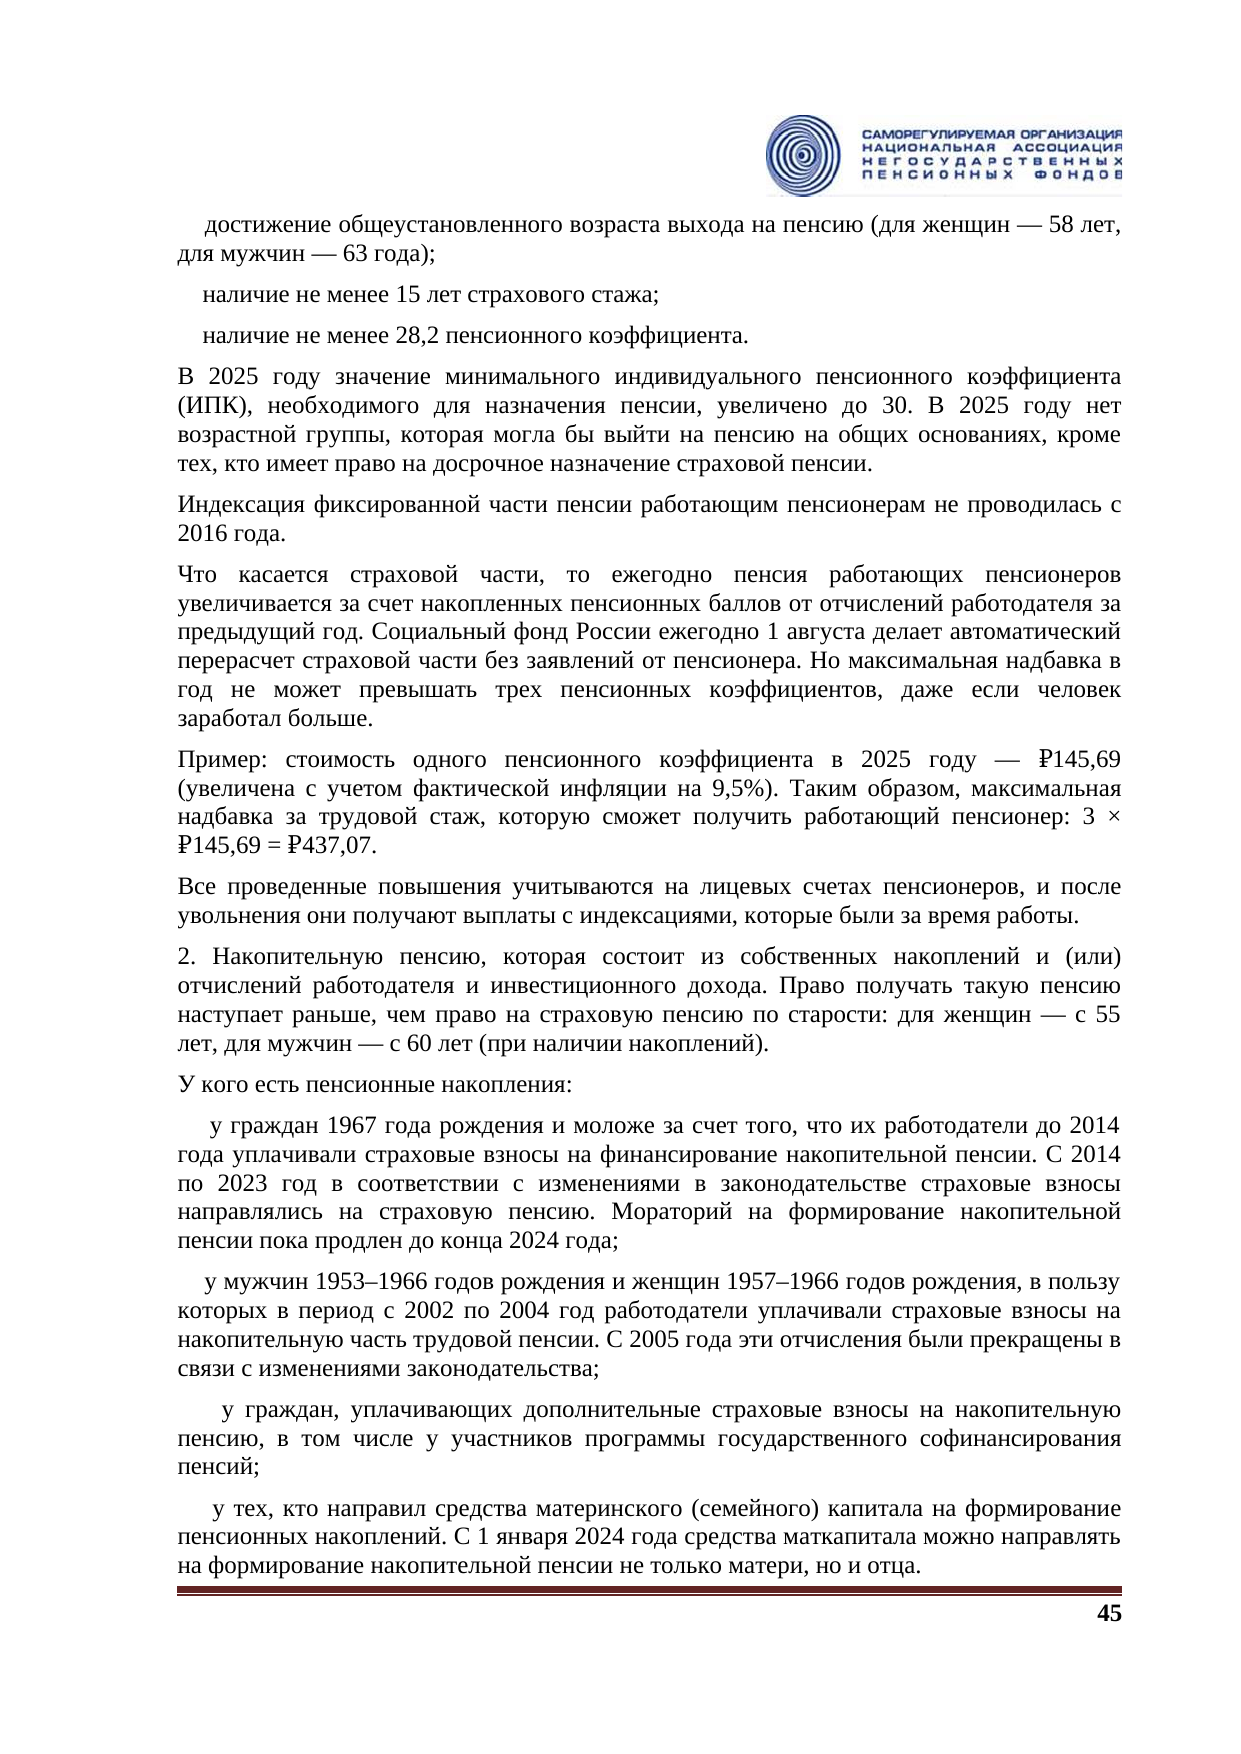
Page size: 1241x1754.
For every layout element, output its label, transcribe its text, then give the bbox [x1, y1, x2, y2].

text достижение общеустановленного возраста выхода на пенсию (для женщин — 58 лет, для мужчин — 63 года); [177, 209, 1122, 266]
text Что касается страховой части, то ежегодно пенсия работающих пенсионеров увеличивается за счет накопленных пенсионных баллов от отчислений работодателя за предыдущий год. Социальный фонд России ежегодно 1 августа делает автоматический перерасчет страховой части без заявлений от пенсионера. Но максимальная надбавка в год не может превышать трех пенсионных коэффициентов, даже если человек заработал больше. [177, 559, 1122, 731]
text у мужчин 1953–1966 годов рождения и женщин 1957–1966 годов рождения, в пользу которых в период с 2002 по 2004 год работодатели уплачивали страховые взносы на накопительную часть трудовой пенсии. С 2005 года эти отчисления были прекращены в связи с изменениями законодательства; [177, 1266, 1122, 1381]
text Все проведенные повышения учитываются на лицевых счетах пенсионеров, и после увольнения они получают выплаты с индексациями, которые были за время работы. [177, 871, 1122, 929]
text наличие не менее 15 лет страхового стажа; [177, 279, 1122, 308]
text наличие не менее 28,2 пенсионного коэффициента. [177, 320, 1122, 349]
text у граждан 1967 года рождения и моложе за счет того, что их работодатели до 2014 года уплачивали страховые взносы на финансирование накопительной пенсии. С 2014 по 2023 год в соответствии с изменениями в законодательстве страховые взносы направлялись на страховую пенсию. Мораторий на формирование накопительной пенсии пока продлен до конца 2024 года; [177, 1110, 1122, 1254]
text Индексация фиксированной части пенсии работающим пенсионерам не проводилась с 2016 года. [177, 489, 1122, 546]
text 2. Накопительную пенсию, которая состоит из собственных накоплений и (или) отчислений работодателя и инвестиционного дохода. Право получать такую пенсию наступает раньше, чем право на страховую пенсию по старости: для женщин — с 55 лет, для мужчин — с 60 лет (при наличии накоплений). [177, 941, 1122, 1056]
text У кого есть пенсионные накопления: [177, 1069, 1122, 1098]
picture [766, 115, 1123, 197]
text Пример: стоимость одного пенсионного коэффициента в 2025 году — ₽145,69 (увеличена с учетом фактической инфляции на 9,5%). Таким образом, максимальная надбавка за трудовой стаж, которую сможет получить работающий пенсионер: 3 × ₽145,69 = ₽437,07. [177, 744, 1122, 859]
text у граждан, уплачивающих дополнительные страховые взносы на накопительную пенсию, в том числе у участников программы государственного софинансирования пенсий; [177, 1394, 1122, 1480]
text у тех, кто направил средства материнского (семейного) капитала на формирование пенсионных накоплений. С 1 января 2024 года средства маткапитала можно направлять на формирование накопительной пенсии не только матери, но и отца. [177, 1493, 1122, 1579]
text В 2025 году значение минимального индивидуального пенсионного коэффициента (ИПК), необходимого для назначения пенсии, увеличено до 30. В 2025 году нет возрастной группы, которая могла бы выйти на пенсию на общих основаниях, кроме тех, кто имеет право на досрочное назначение страховой пенсии. [177, 361, 1122, 476]
